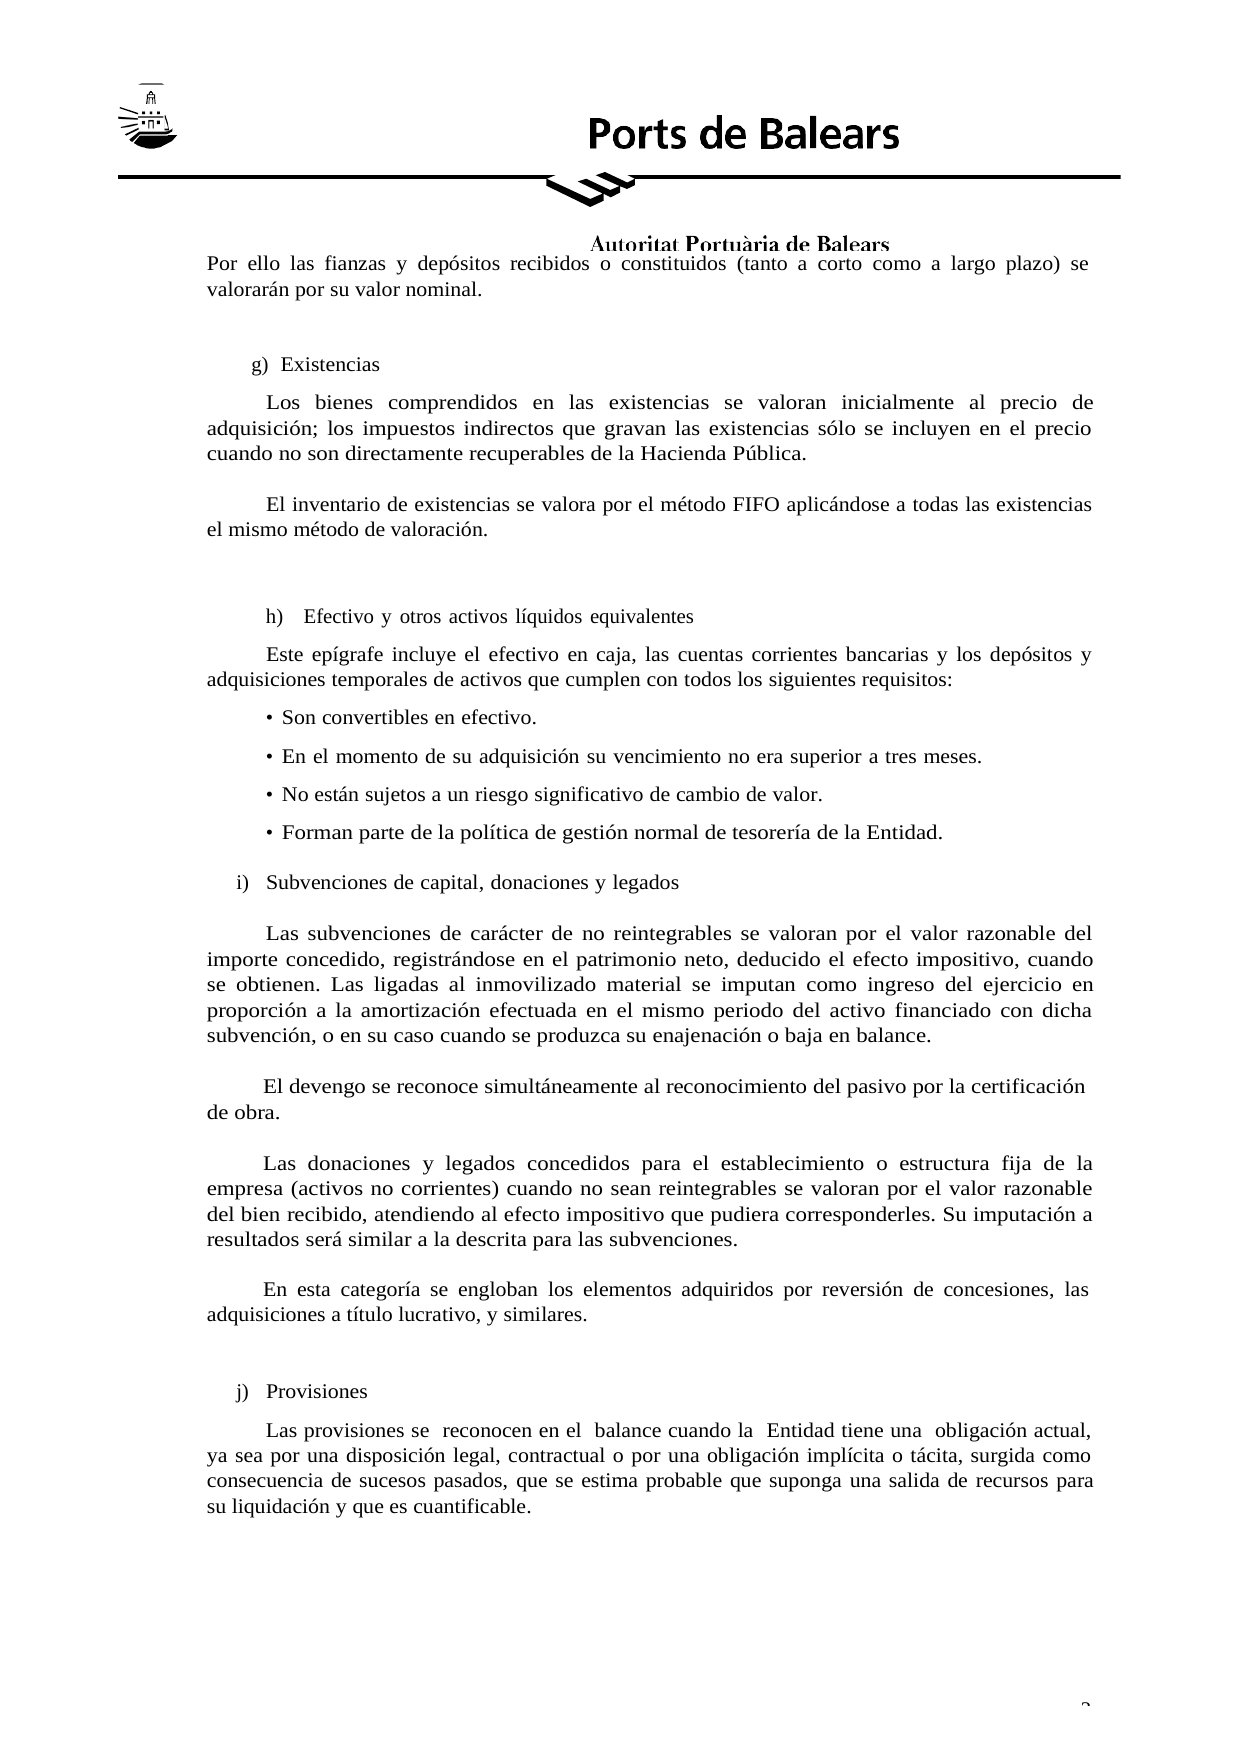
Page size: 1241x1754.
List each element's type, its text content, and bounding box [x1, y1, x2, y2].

text Por ello las fianzas y depósitos recibidos o constituidos (tanto a corto como a largo plazo) se valorarán por su valor nominal. [207, 251, 1105, 301]
picture [843, 125, 863, 149]
list En el momento de su adquisición su vencimiento no era superior a tres meses. [266, 743, 1211, 768]
picture [867, 125, 899, 149]
text Las subvenciones de carácter de no reintegrables se valoran por el valor razonable del importe concedido, registrándose en el patrimonio neto, deducido el efecto impositivo, cuando se obtienen. Las ligadas al inmovilizado material se imputan como ingreso del ejercicio en proporción a la amortización efectuada en el mismo periodo del activo financiado con dicha subvención, o en su caso cuando se produzca su enajenación o baja en balance. [207, 921, 1093, 1047]
text Los bienes comprendidos en las existencias se valoran inicialmente al precio de adquisición; los impuestos indirectos que gravan las existencias sólo se incluyen en el precio cuando no son directamente recuperables de la Hacienda Pública. [207, 390, 1093, 465]
text El devengo se reconoce simultáneamente al reconocimiento del pasivo por la certificación de obra. [207, 1074, 1092, 1124]
list Subvenciones de capital, donaciones y legados [236, 870, 1211, 894]
picture [589, 235, 889, 251]
list No están sujetos a un riesgo significativo de cambio de valor. [266, 782, 1211, 806]
text Las donaciones y legados concedidos para el establecimiento o estructura fija de la empresa (activos no corrientes) cuando no sean reintegrables se valoran por el valor razonable del bien recibido, atendiendo al efecto impositivo que pudiera corresponderles. Su imputación a resultados será similar a la descrita para las subvenciones. [207, 1151, 1093, 1251]
picture [725, 125, 746, 149]
picture [118, 84, 184, 135]
picture [700, 115, 722, 149]
picture [639, 119, 686, 149]
picture [785, 125, 806, 149]
text En esta categoría se engloban los elementos adquiridos por reversión de concesiones, las adquisiciones a título lucrativo, y similares. [207, 1277, 1105, 1326]
text Las provisiones se reconocen en el balance cuando la Entidad tiene una obligación actual, ya sea por una disposición legal, contractual o por una obligación implícita o tácita, surgida como consecuencia de sucesos pasados, que se estima probable que suponga una salida de recursos para su liquidación y que es cuantificable. [207, 1417, 1094, 1518]
list Forman parte de la política de gestión normal de tesorería de la Entidad. [266, 820, 1211, 844]
text Este epígrafe incluye el efectivo en caja, las cuentas corrientes bancarias y los depósitos y adquisiciones temporales de activos que cumplen con todos los siguientes requisitos: [207, 642, 1093, 691]
list Provisiones [236, 1379, 1211, 1403]
list Existencias [251, 352, 1211, 376]
picture [820, 125, 841, 149]
list Son convertibles en efectivo. [266, 705, 1211, 729]
text El inventario de existencias se valora por el método FIFO aplicándose a todas las existencias el mismo método de valoración. [207, 492, 1093, 541]
picture [761, 118, 783, 149]
picture [590, 118, 635, 149]
list Efectivo y otros activos líquidos equivalentes [266, 603, 1211, 628]
